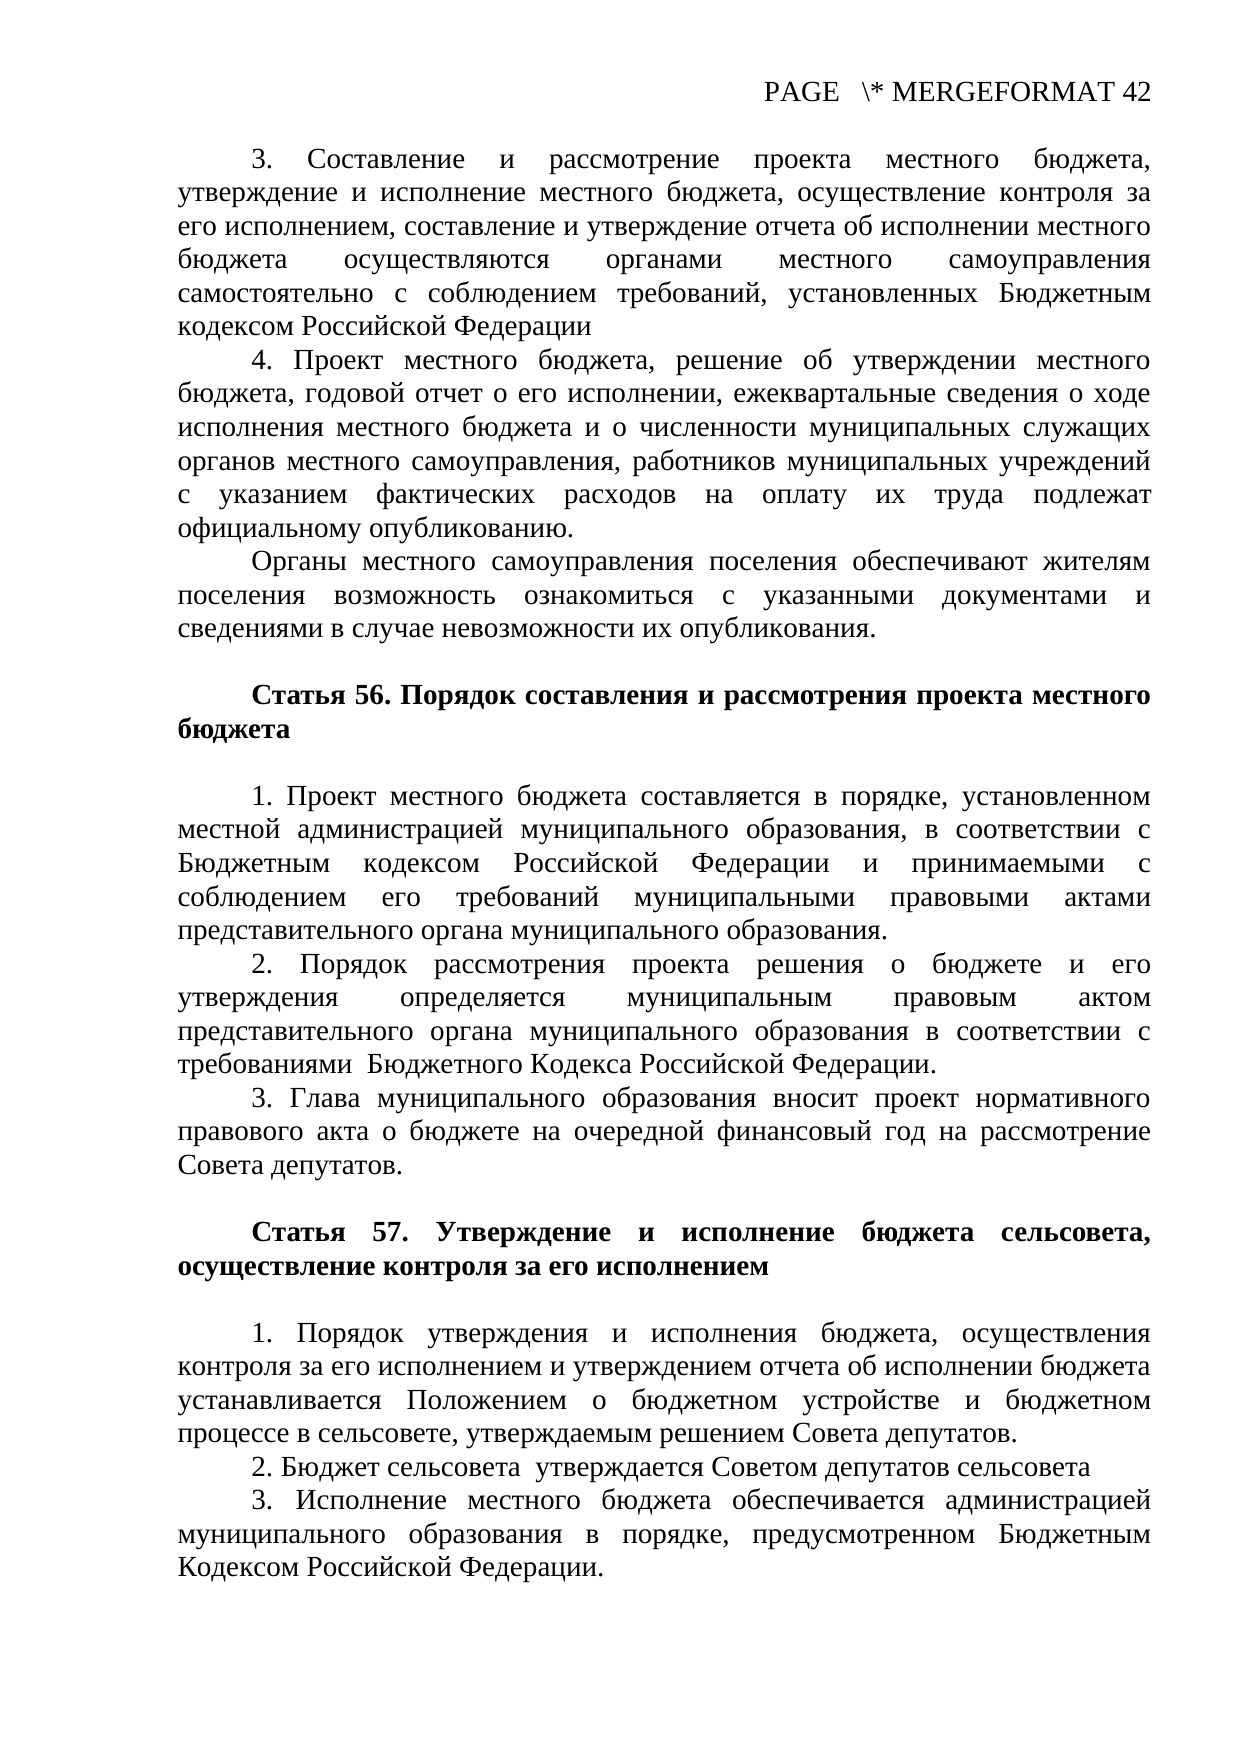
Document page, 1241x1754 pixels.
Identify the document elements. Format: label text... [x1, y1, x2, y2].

text Статья 56. Порядок составления и рассмотрения проекта местного бюджета [177, 677, 1152, 744]
text 3. Составление и рассмотрение проекта местного бюджета, утверждение и исполнение местного бюджета, осуществление контроля за его исполнением, составление и утверждение отчета об исполнении местного бюджета осуществляются органами местного самоуправления самостоятельно с соблюдением требований, установленных Бюджетным кодексом Российской Федерации [177, 141, 1152, 342]
text 2. Порядок рассмотрения проекта решения о бюджете и его утверждения определяется муниципальным правовым актом представительного органа муниципального образования в соответствии с требованиями Бюджетного Кодекса Российской Федерации. [177, 946, 1152, 1080]
text 1. Проект местного бюджета составляется в порядке, установленном местной администрацией муниципального образования, в соответствии с Бюджетным кодексом Российской Федерации и принимаемыми с соблюдением его требований муниципальными правовыми актами представительного органа муниципального образования. [177, 778, 1152, 946]
text 4. Проект местного бюджета, решение об утверждении местного бюджета, годовой отчет о его исполнении, ежеквартальные сведения о ходе исполнения местного бюджета и о численности муниципальных служащих органов местного самоуправления, работников муниципальных учреждений с указанием фактических расходов на оплату их труда подлежат официальному опубликованию. [177, 342, 1152, 543]
text 3. Глава муниципального образования вносит проект нормативного правового акта о бюджете на очередной финансовый год на рассмотрение Совета депутатов. [177, 1080, 1152, 1181]
text 3. Исполнение местного бюджета обеспечивается администрацией муниципального образования в порядке, предусмотренном Бюджетным Кодексом Российской Федерации. [177, 1482, 1152, 1583]
text Органы местного самоуправления поселения обеспечивают жителям поселения возможность ознакомиться с указанными документами и сведениями в случае невозможности их опубликования. [177, 543, 1152, 644]
text 1. Порядок утверждения и исполнения бюджета, осуществления контроля за его исполнением и утверждением отчета об исполнении бюджета устанавливается Положением о бюджетном устройстве и бюджетном процессе в сельсовете, утверждаемым решением Совета депутатов. [177, 1315, 1152, 1449]
text Статья 57. Утверждение и исполнение бюджета сельсовета, осуществление контроля за его исполнением [177, 1214, 1152, 1281]
text 2. Бюджет сельсовета утверждается Советом депутатов сельсовета [177, 1449, 1152, 1482]
